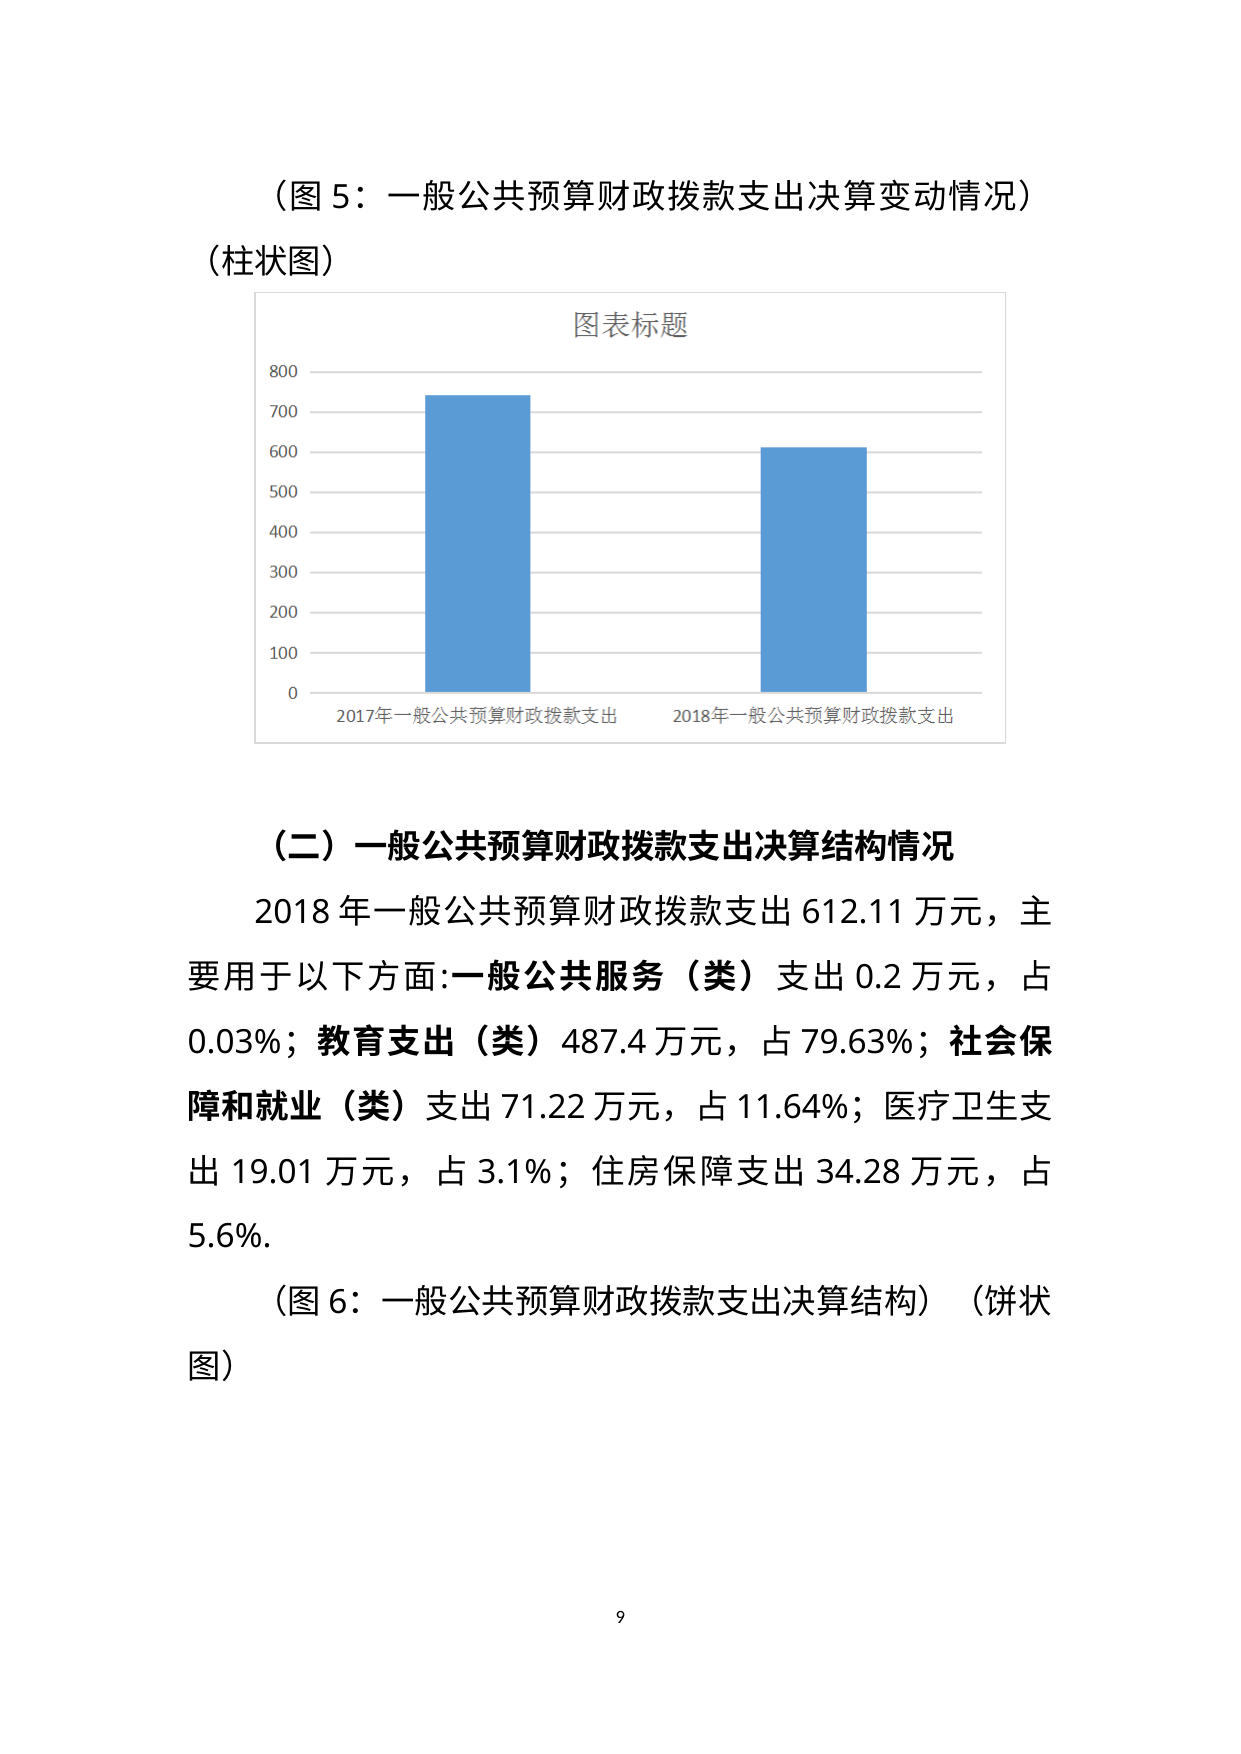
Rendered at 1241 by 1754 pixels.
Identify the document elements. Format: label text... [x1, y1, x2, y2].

picture [254, 292, 1007, 744]
text （二）一般公共预算财政拨款支出决算结构情况 [187, 812, 1053, 877]
text （图6：一般公共预算财政拨款支出决算结构）（饼状图） [187, 1267, 1053, 1397]
text 2018年一般公共预算财政拨款支出612.11万元，主要用于以下方面:一般公共服务（类）支出0.2万元，占0.03%；教育支出（类）487.4万元，占79.63%；社会保障和就业（类）支出71.22万元，占11.64%；医疗卫生支出19.01万元，占3.1%；住房保障支出34.28万元，占5.6%. [187, 877, 1053, 1267]
text （图5：一般公共预算财政拨款支出决算变动情况）（柱状图） [187, 162, 1053, 292]
